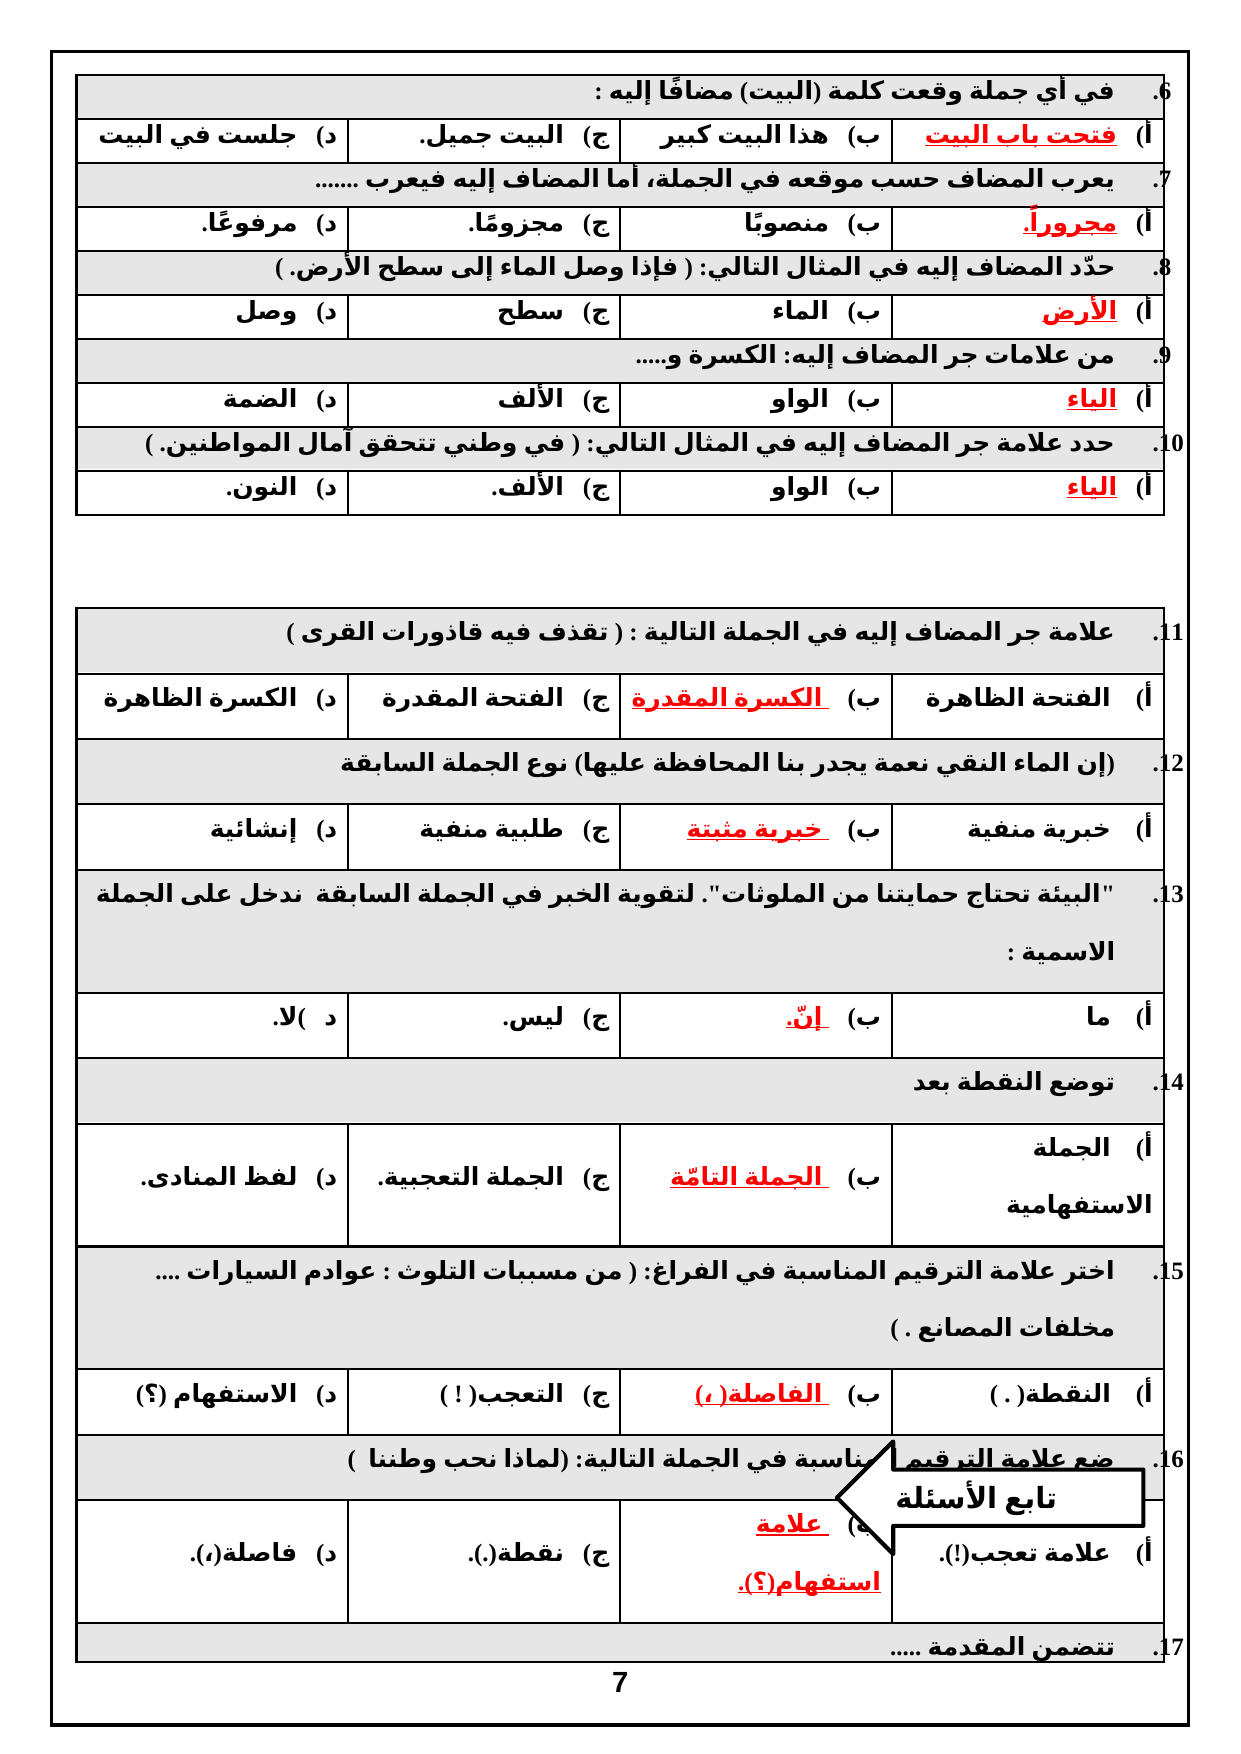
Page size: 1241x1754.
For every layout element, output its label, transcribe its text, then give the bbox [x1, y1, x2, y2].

table_cell أ) فتحت باب البيت [893, 120, 1163, 162]
table_cell ج) نقطة(.). [349, 1501, 619, 1622]
table_cell ج) الفتحة المقدرة [349, 675, 619, 738]
table_cell د) الاستفهام (؟) [78, 1370, 347, 1434]
table_cell ج) الجملة التعجبية. [349, 1125, 619, 1245]
table_cell ج) الألف [349, 384, 619, 426]
table_cell د) مرفوعًا. [78, 208, 347, 250]
table_cell ج) التعجب( ! ) [349, 1370, 619, 1434]
table_cell ب) الواو [621, 384, 891, 426]
table_cell ب) الفاصلة( ،) [621, 1370, 891, 1434]
table_cell تتضمن المقدمة ..... [78, 1624, 1163, 1661]
table_cell ب) هذا البيت كبير [621, 120, 891, 162]
table_cell د) النون. [78, 472, 347, 513]
table_cell (إن الماء النقي نعمة يجدر بنا المحافظة عليها) نوع الجملة السابقة [78, 740, 1163, 803]
table_cell د) الضمة [78, 384, 347, 426]
table_cell د) لفظ المنادى. [78, 1125, 347, 1245]
table_cell أ) الأرض [893, 296, 1163, 338]
table_cell ب) الجملة التامّة [621, 1125, 891, 1245]
table_cell ب) الماء [621, 296, 891, 338]
table_cell في أي جملة وقعت كلمة (البيت) مضافًا إليه : [78, 76, 1163, 118]
table_cell أ) الفتحة الظاهرة [893, 675, 1163, 738]
table_cell ضع علامة الترقيم المناسبة في الجملة التالية: (لماذا نحب وطننا ) [78, 1436, 1163, 1499]
table_cell ب) خبرية مثبتة [621, 805, 891, 869]
table_cell ج) مجزومًا. [349, 208, 619, 250]
table_cell د) الكسرة الظاهرة [78, 675, 347, 738]
table_cell د) وصل [78, 296, 347, 338]
table_cell أ) الياء [893, 472, 1163, 513]
table_cell أ) خبرية منفية [893, 805, 1163, 869]
table_cell ج) الألف. [349, 472, 619, 513]
table_cell حدّد المضاف إليه في المثال التالي: ( فإذا وصل الماء إلى سطح الأرض. ) [78, 252, 1163, 294]
table_cell أ) مجروراً. [893, 208, 1163, 250]
table_cell ج) ليس. [349, 994, 619, 1057]
table_cell ج) طلبية منفية [349, 805, 619, 869]
table_cell د) جلست في البيت [78, 120, 347, 162]
table_cell من علامات جر المضاف إليه: الكسرة و..... [78, 340, 1163, 382]
table_cell حدد علامة جر المضاف إليه في المثال التالي: ( في وطني تتحقق آمال المواطنين. ) [78, 428, 1163, 469]
table_cell د) إنشائية [78, 805, 347, 869]
table_cell أ) الجملة الاستفهامية [893, 1125, 1163, 1245]
table_cell د) فاصلة(،). [78, 1501, 347, 1622]
table_cell ج) البيت جميل. [349, 120, 619, 162]
table_cell ب) الكسرة المقدرة [621, 675, 891, 738]
table_cell أ) النقطة( . ) [893, 1370, 1163, 1434]
table_cell أ) علامة تعجب(!). [893, 1501, 1163, 1622]
table_cell ج) سطح [349, 296, 619, 338]
table_header علامة جر المضاف إليه في الجملة التالية : ( تقذف فيه قاذورات القرى ) [78, 609, 1163, 672]
table_cell أ) الياء [893, 384, 1163, 426]
table_cell ب) منصوبًا [621, 208, 891, 250]
table_cell ب) الواو [621, 472, 891, 513]
table_cell "البيئة تحتاج حمايتنا من الملوثات". لتقوية الخبر في الجملة السابقة ندخل على الجملة الاسمية : [78, 871, 1163, 992]
table_cell يعرب المضاف حسب موقعه في الجملة، أما المضاف إليه فيعرب ....... [78, 164, 1163, 206]
table_cell ب) إنّ. [621, 994, 891, 1057]
table_cell توضع النقطة بعد [78, 1059, 1163, 1122]
table_cell د) لا. [78, 994, 347, 1057]
table_cell اختر علامة الترقيم المناسبة في الفراغ: ( من مسببات التلوث : عوادم السيارات .... مخلفات المصانع . ) [78, 1248, 1163, 1368]
table_cell أ) ما [893, 994, 1163, 1057]
table_cell ب) علامة استفهام(؟). [621, 1501, 891, 1622]
